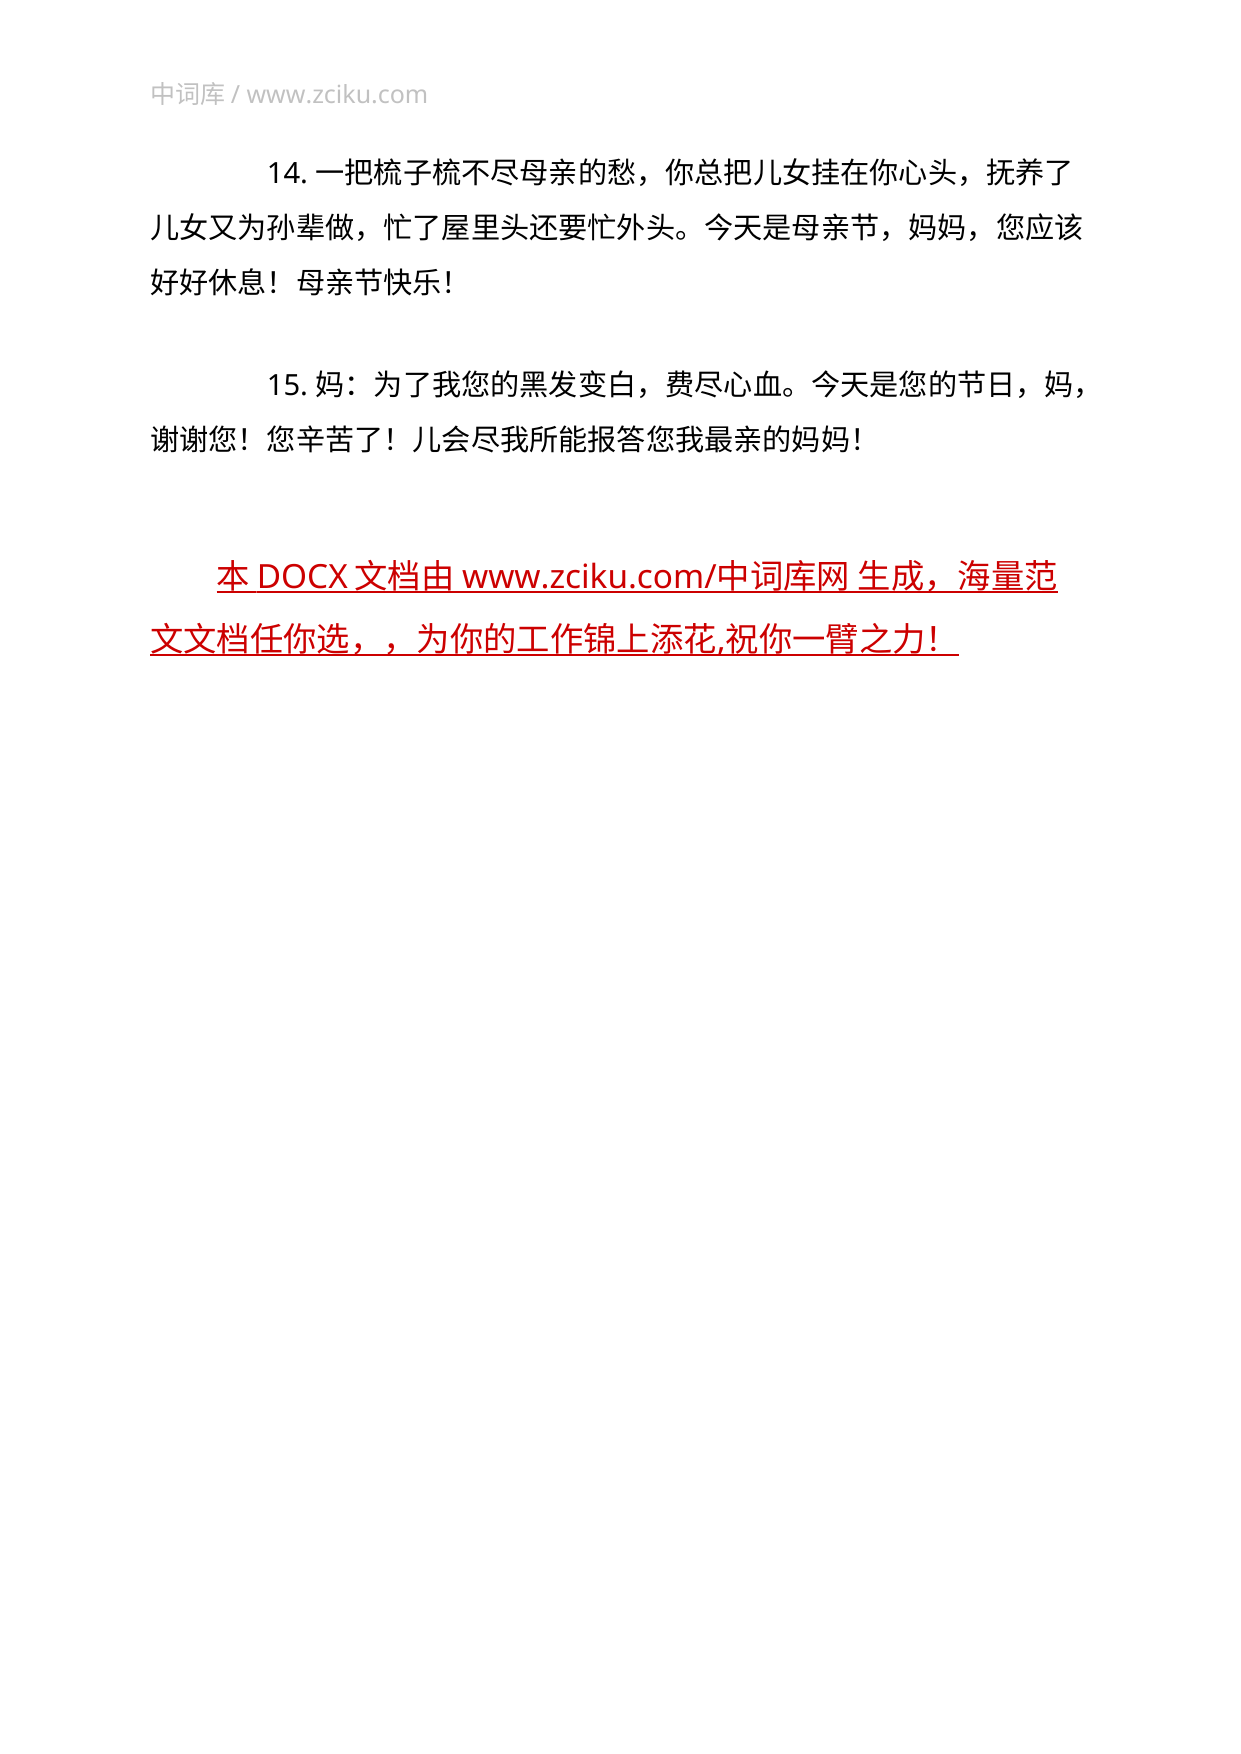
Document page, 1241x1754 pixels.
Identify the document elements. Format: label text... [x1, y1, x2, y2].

text 14. 一把梳子梳不尽母亲的愁，你总把儿女挂在你心头，抚养了儿女又为孙辈做，忙了屋里头还要忙外头。今天是母亲节，妈妈，您应该好好休息！母亲节快乐！ [150, 150, 1090, 302]
text 本DOCX文档由 www.zciku.com/中词库网 生成，海量范文文档任你选，，为你的工作锦上添花,祝你一臂之力！ [150, 550, 1090, 661]
text 15. 妈：为了我您的黑发变白，费尽心血。今天是您的节日，妈，谢谢您！您辛苦了！儿会尽我所能报答您我最亲的妈妈！ [150, 362, 1090, 459]
